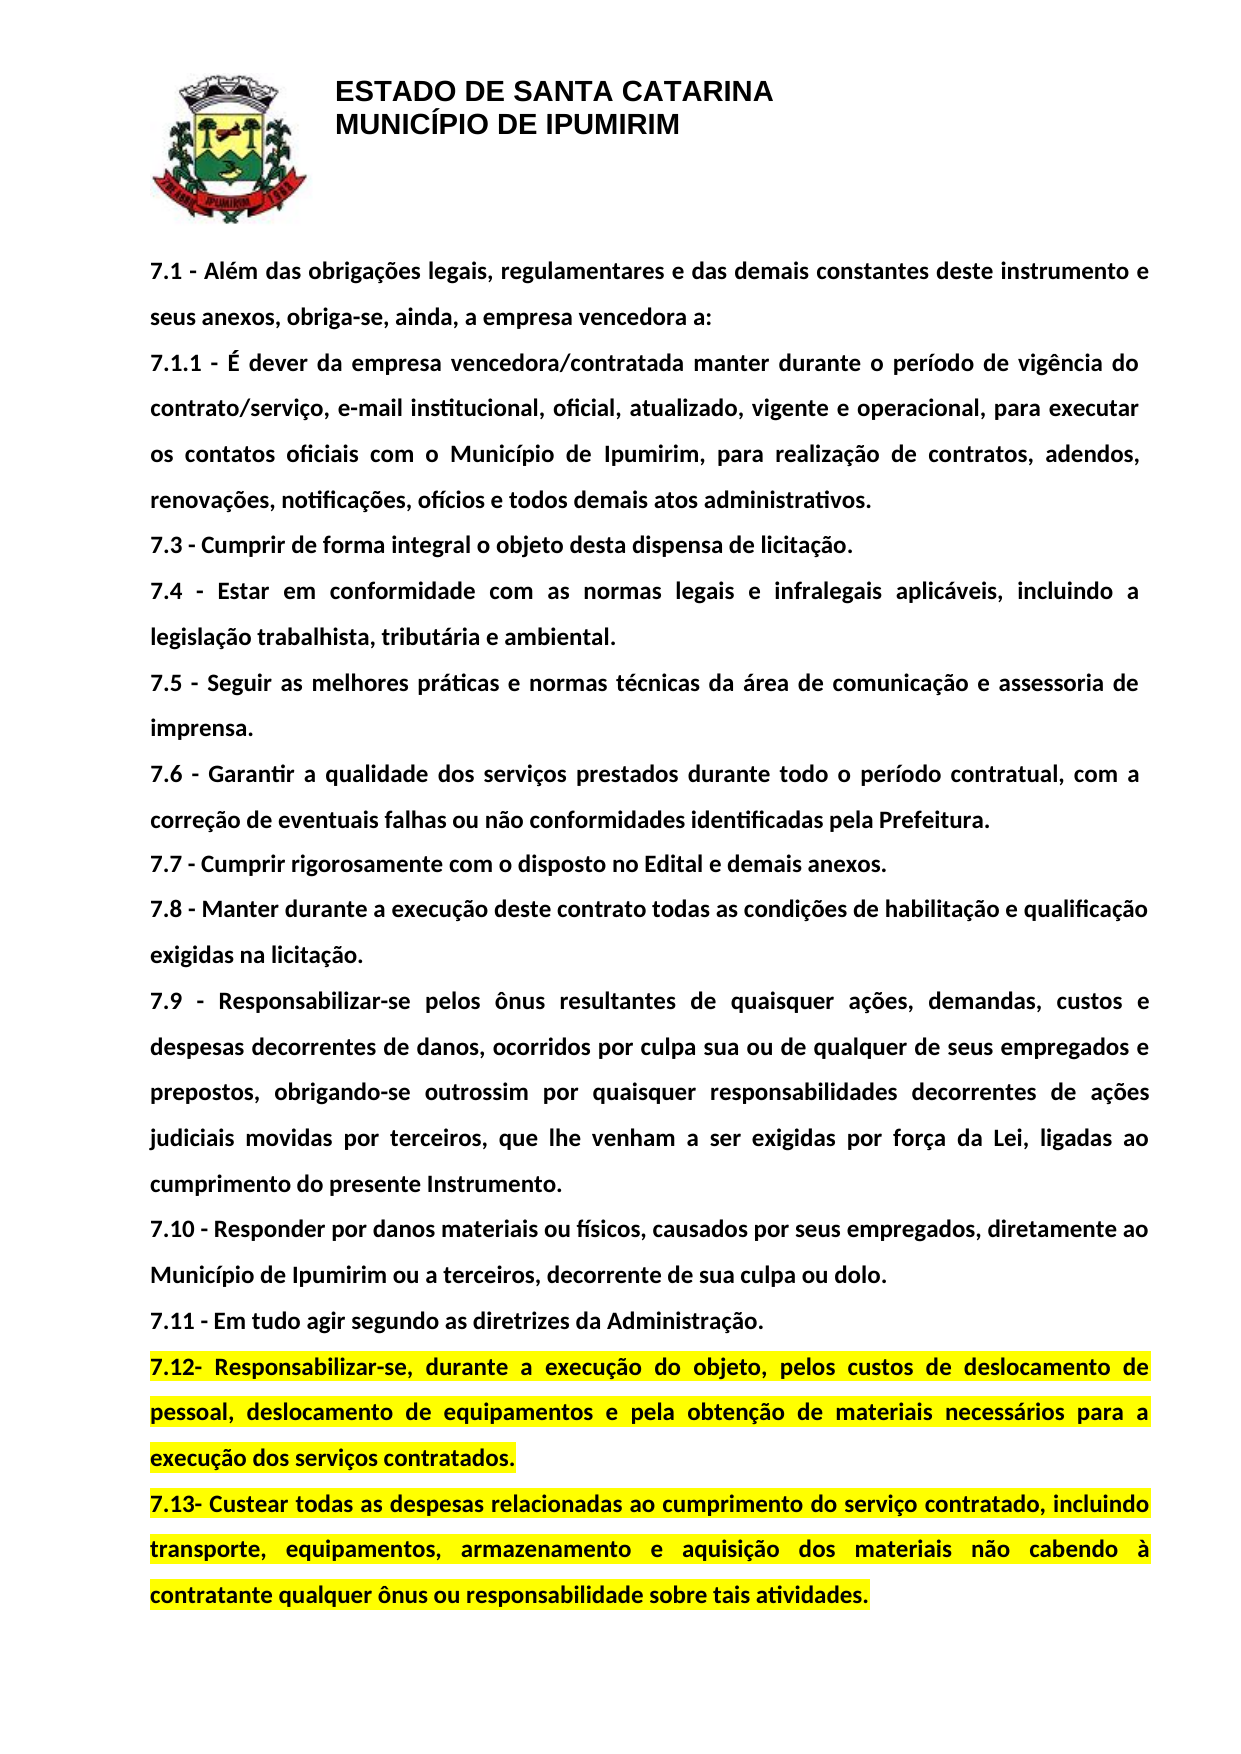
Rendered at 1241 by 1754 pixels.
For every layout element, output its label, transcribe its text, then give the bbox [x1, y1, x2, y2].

text 12 – 3.3.90.00.00.00.00.00 – APLICAÇÕES DIRETAS 1.500.0000.0000 – RECURSOS ORDINÁRIOS [225, 401, 1151, 452]
text 7.1 - Além das obrigações legais, regulamentares e das demais constantes deste instrumento e seus anexos, obriga-se, ainda, a empresa vencedora a: [150, 526, 1151, 603]
text 7.7 - Cumprir rigorosamente com o disposto no Edital e demais anexos. [150, 1119, 1151, 1149]
text 04.122.0003.2003 – GESTÃO DAS AÇÕES DO DEPARTAMENTO DE ADMINISTRAÇÃO [225, 347, 1151, 372]
text 7.9 - Responsabilizar-se pelos ônus resultantes de quaisquer ações, demandas, custos e despesas decorrentes de danos, ocorridos por culpa sua ou de qualquer de seus empregados e prepostos, obrigando-se outrossim por quaisquer responsabilidades decorrentes de ações judiciais movidas por terceiros, que lhe venham a ser exigidas por força da Lei, ligadas ao cumprimento do presente Instrumento. [150, 1256, 1151, 1469]
text 7.8 - Manter durante a execução deste contrato todas as condições de habilitação e qualificação exigidas na licitação. [150, 1164, 1151, 1241]
picture [150, 73, 313, 227]
text 6.1 - As despesas decorrentes do presente instrumento correrão à conta das seguintes dotações orçamentárias: [150, 255, 1151, 332]
text CLÁUSULA SÉTIMA – DAS OBRIGAÇÕES DA CONTRATADA [150, 481, 1151, 511]
text 7.11 - Em tudo agir segundo as diretrizes da Administração. [150, 1576, 1151, 1607]
table_header 7.1.1 - É dever da empresa vencedora/contratada manter durante o período de vigência do contrato/serviço, e-mail institucional, oficial, atualizado, vigente e operacional, para executar os contatos oficiais com o Município de Ipumirim, para realização de contratos, adendos, renovações, notificações, ofícios e todos demais atos administrativos. 7.3 - Cumprir de forma integral o objeto desta dispensa de licitação. 7.4 - Estar em conformidade com as normas legais e infralegais aplicáveis, incluindo a legislação trabalhista, tributária e ambiental. 7.5 - Seguir as melhores práticas e normas técnicas da área de comunicação e assessoria de imprensa. 7.6 - Garantir a qualidade dos serviços prestados durante todo o período contratual, com a correção de eventuais falhas ou não conformidades identificadas pela Prefeitura. [150, 618, 1152, 1119]
text 7.10 - Responder por danos materiais ou físicos, causados por seus empregados, diretamente ao Município de Ipumirim ou a terceiros, decorrente de sua culpa ou dolo. [150, 1485, 1151, 1561]
